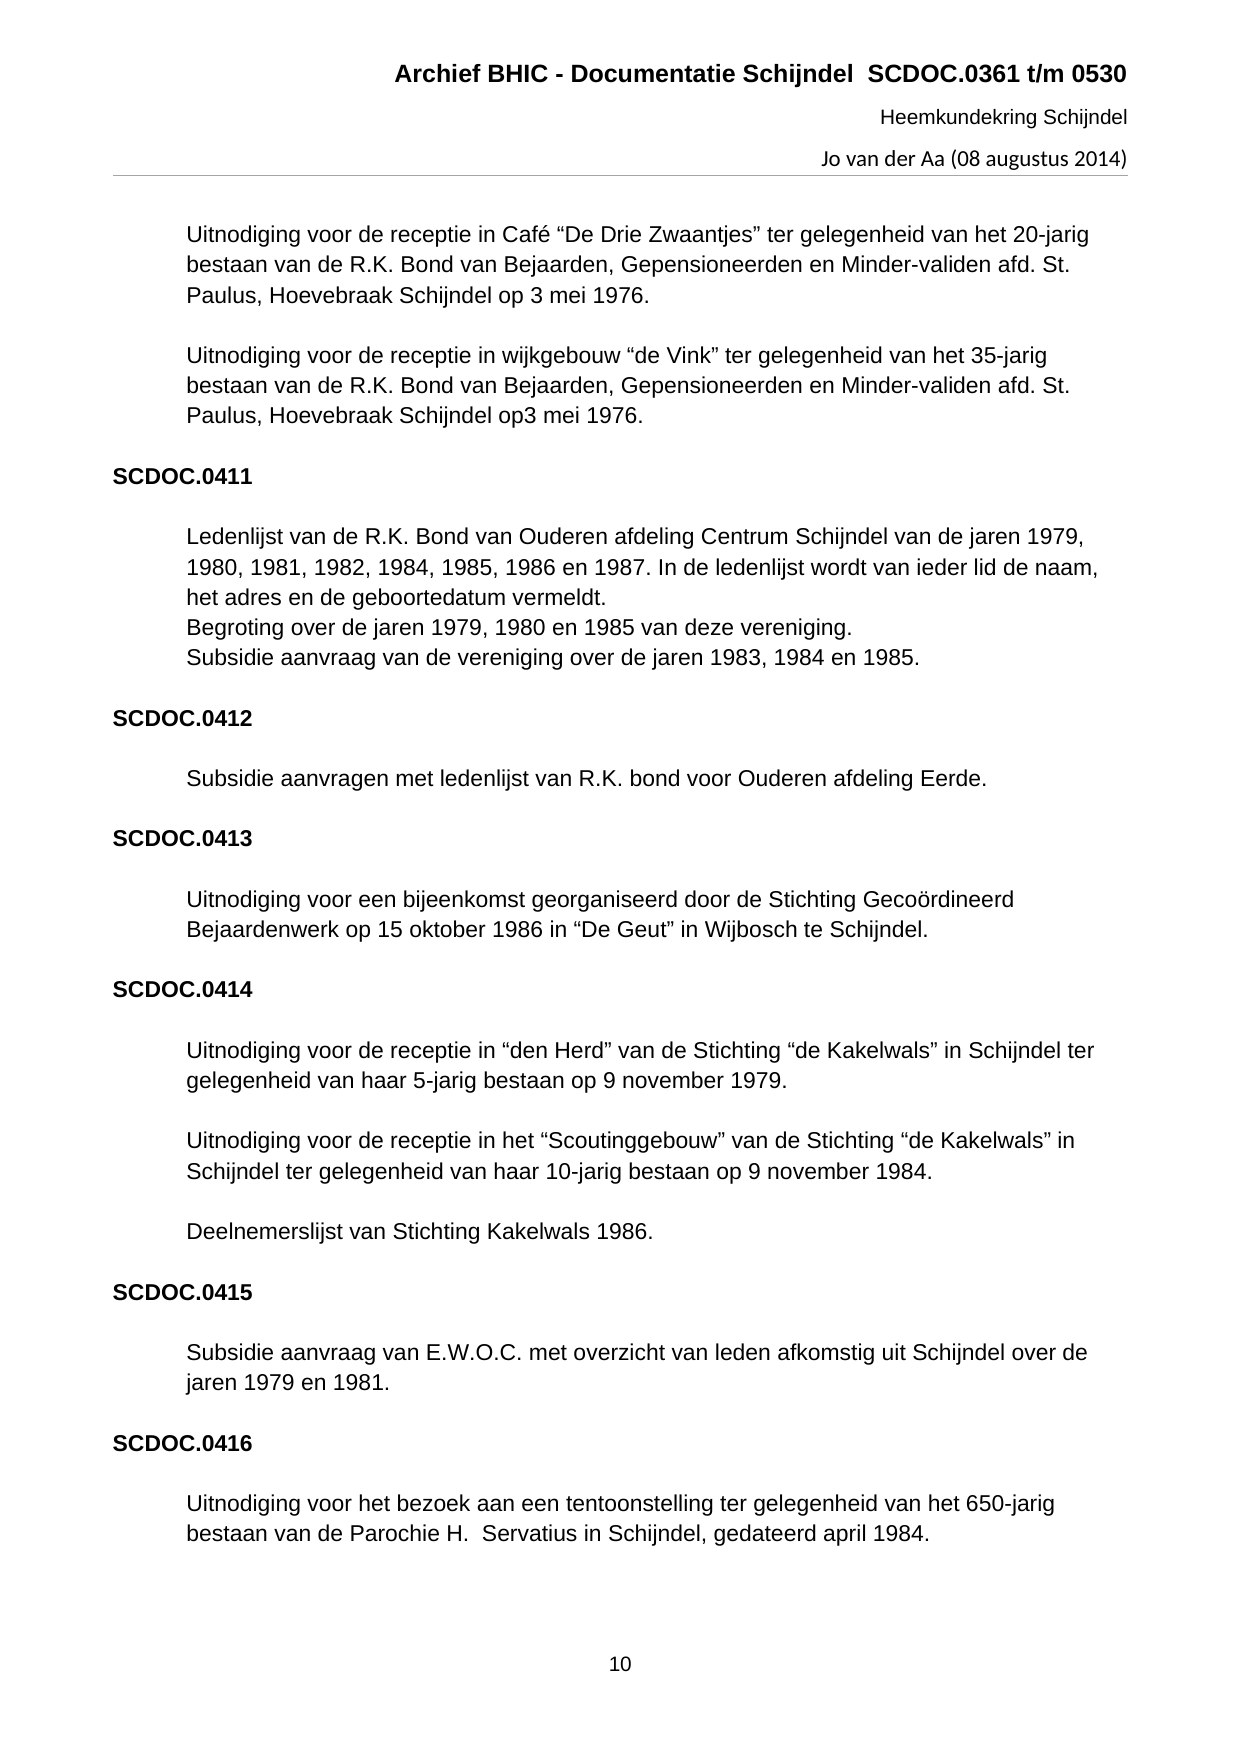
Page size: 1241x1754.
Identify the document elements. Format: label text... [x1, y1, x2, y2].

text Uitnodiging voor de receptie in Café “De Drie Zwaantjes” ter gelegenheid van het 20-jarig bestaan van de R.K. Bond van Bejaarden, Gepensioneerden en Minder-validen afd. St. Paulus, Hoevebraak Schijndel op 3 mei 1976. [186, 221, 1128, 308]
text SCDOC.0413 [112, 825, 1128, 852]
text Begroting over de jaren 1979, 1980 en 1985 van deze vereniging. [186, 614, 1128, 640]
text Uitnodiging voor de receptie in het “Scoutinggebouw” van de Stichting “de Kakelwals” in Schijndel ter gelegenheid van haar 10-jarig bestaan op 9 november 1984. [186, 1127, 1128, 1184]
text Uitnodiging voor het bezoek aan een tentoonstelling ter gelegenheid van het 650-jarig bestaan van de Parochie H. Servatius in Schijndel, gedateerd april 1984. [186, 1490, 1128, 1546]
text Ledenlijst van de R.K. Bond van Ouderen afdeling Centrum Schijndel van de jaren 1979, 1980, 1981, 1982, 1984, 1985, 1986 en 1987. In de ledenlijst wordt van ieder lid de naam, het adres en de geboortedatum vermeldt. [186, 523, 1128, 610]
text Uitnodiging voor de receptie in wijkgebouw “de Vink” ter gelegenheid van het 35-jarig bestaan van de R.K. Bond van Bejaarden, Gepensioneerden en Minder-validen afd. St. Paulus, Hoevebraak Schijndel op3 mei 1976. [186, 342, 1128, 429]
text Subsidie aanvragen met ledenlijst van R.K. bond voor Ouderen afdeling Eerde. [186, 765, 1128, 791]
text SCDOC.0415 [112, 1278, 1128, 1305]
text Subsidie aanvraag van de vereniging over de jaren 1983, 1984 en 1985. [186, 644, 1128, 670]
text Uitnodiging voor de receptie in “den Herd” van de Stichting “de Kakelwals” in Schijndel ter gelegenheid van haar 5-jarig bestaan op 9 november 1979. [186, 1037, 1128, 1093]
text SCDOC.0412 [112, 704, 1128, 731]
text Uitnodiging voor een bijeenkomst georganiseerd door de Stichting Gecoördineerd Bejaardenwerk op 15 oktober 1986 in “De Geut” in Wijbosch te Schijndel. [186, 886, 1128, 942]
text Deelnemerslijst van Stichting Kakelwals 1986. [186, 1218, 1128, 1244]
text SCDOC.0414 [112, 976, 1128, 1003]
text SCDOC.0411 [112, 463, 1128, 489]
text SCDOC.0416 [112, 1429, 1128, 1456]
text Subsidie aanvraag van E.W.O.C. met overzicht van leden afkomstig uit Schijndel over de jaren 1979 en 1981. [186, 1339, 1128, 1395]
